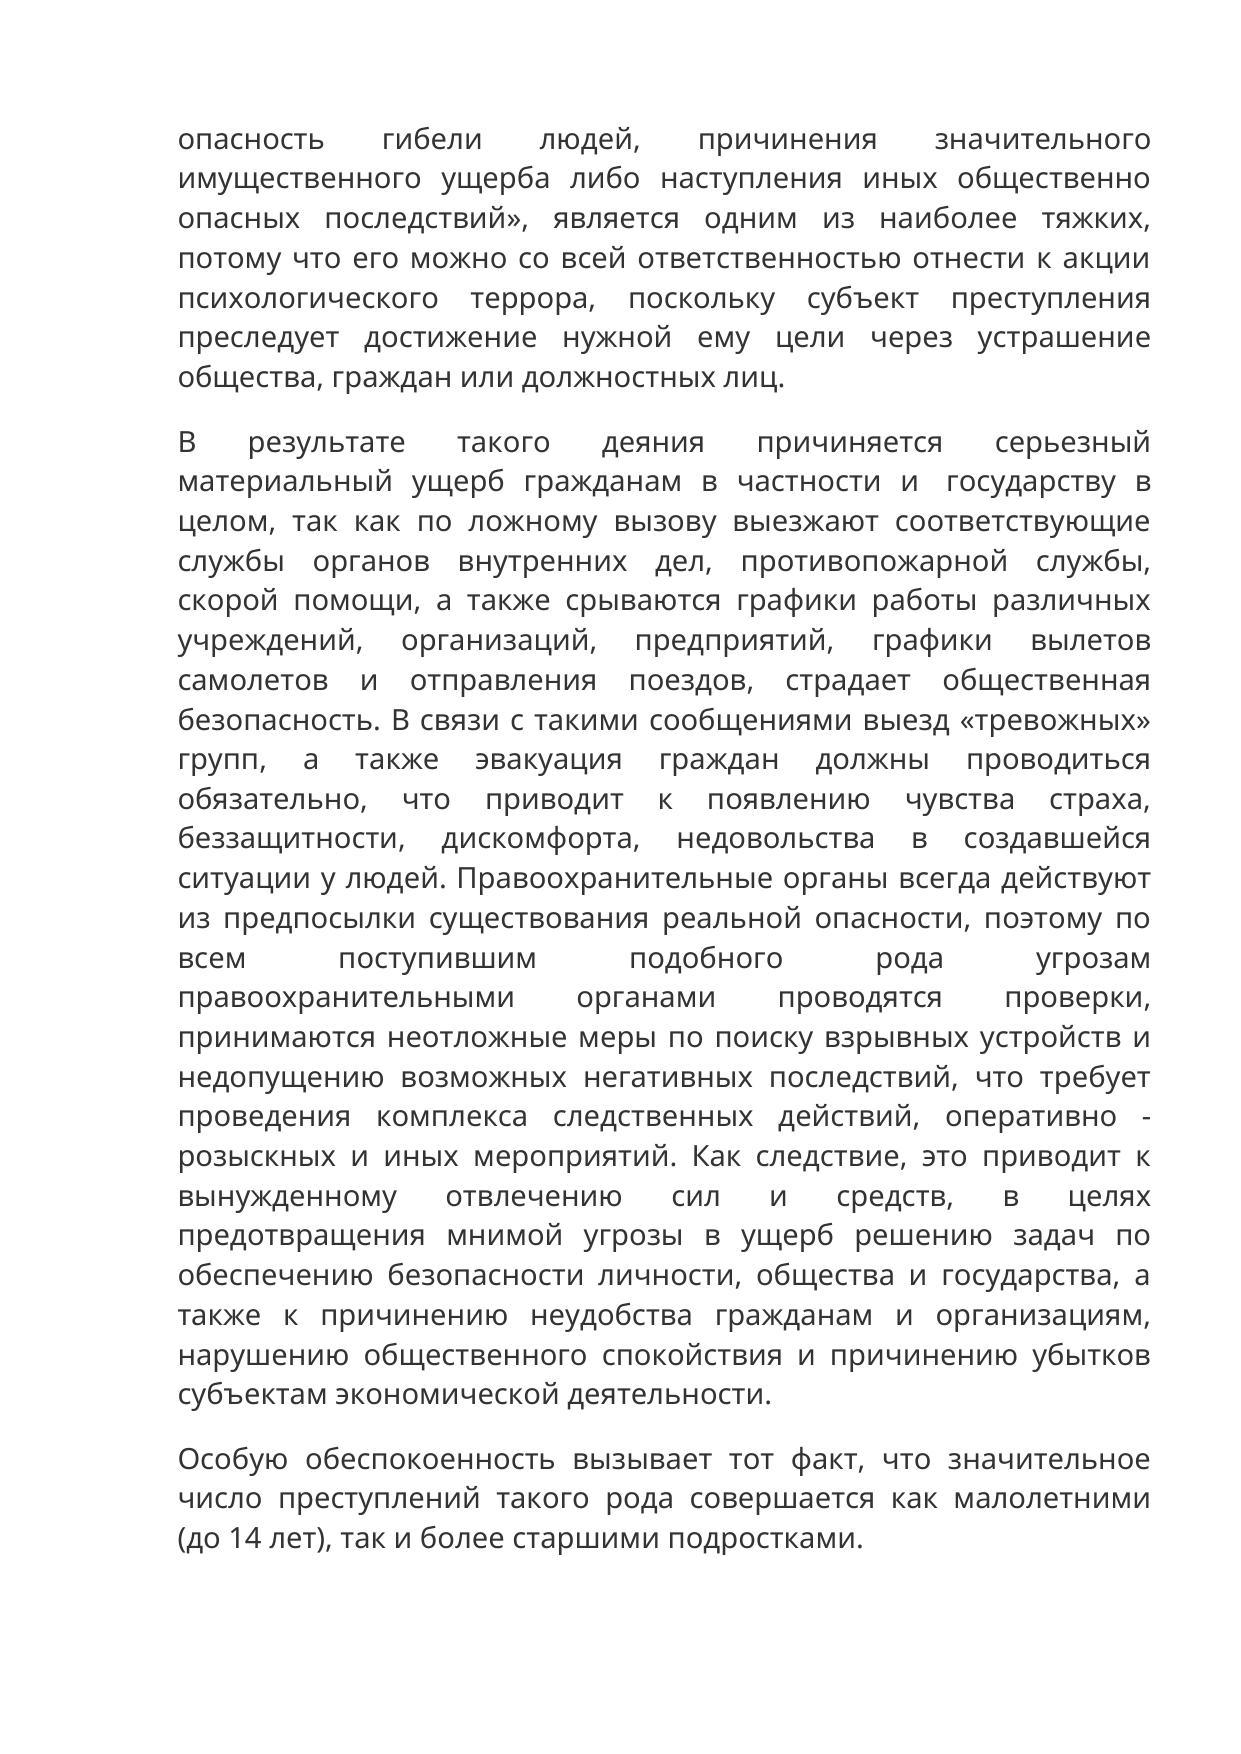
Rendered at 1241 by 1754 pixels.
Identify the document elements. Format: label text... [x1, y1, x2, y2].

text Особую обеспокоенность вызывает тот факт, что значительное число преступлений такого рода совершается как малолетними (до 14 лет), так и более старшими подростками. [177, 1438, 1152, 1557]
text В результате такого деяния причиняется серьезный материальный ущерб гражданам в частности и государству в целом, так как по ложному вызову выезжают соответствующие службы органов внутренних дел, противопожарной службы, скорой помощи, а также срываются графики работы различных учреждений, организаций, предприятий, графики вылетов самолетов и отправления поездов, страдает общественная безопасность. В связи с такими сообщениями выезд «тревожных» групп, а также эвакуация граждан должны проводиться обязательно, что приводит к появлению чувства страха, беззащитности, дискомфорта, недовольства в создавшейся ситуации у людей. Правоохранительные органы всегда действуют из предпосылки существования реальной опасности, поэтому по всем поступившим подобного рода угрозам правоохранительными органами проводятся проверки, принимаются неотложные меры по поиску взрывных устройств и недопущению возможных негативных последствий, что требует проведения комплекса следственных действий, оперативно - розыскных и иных мероприятий. Как следствие, это приводит к вынужденному отвлечению сил и средств, в целях предотвращения мнимой угрозы в ущерб решению задач по обеспечению безопасности личности, общества и государства, а также к причинению неудобства гражданам и организациям, нарушению общественного спокойствия и причинению убытков субъектам экономической деятельности. [177, 421, 1152, 1413]
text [177, 118, 1152, 396]
